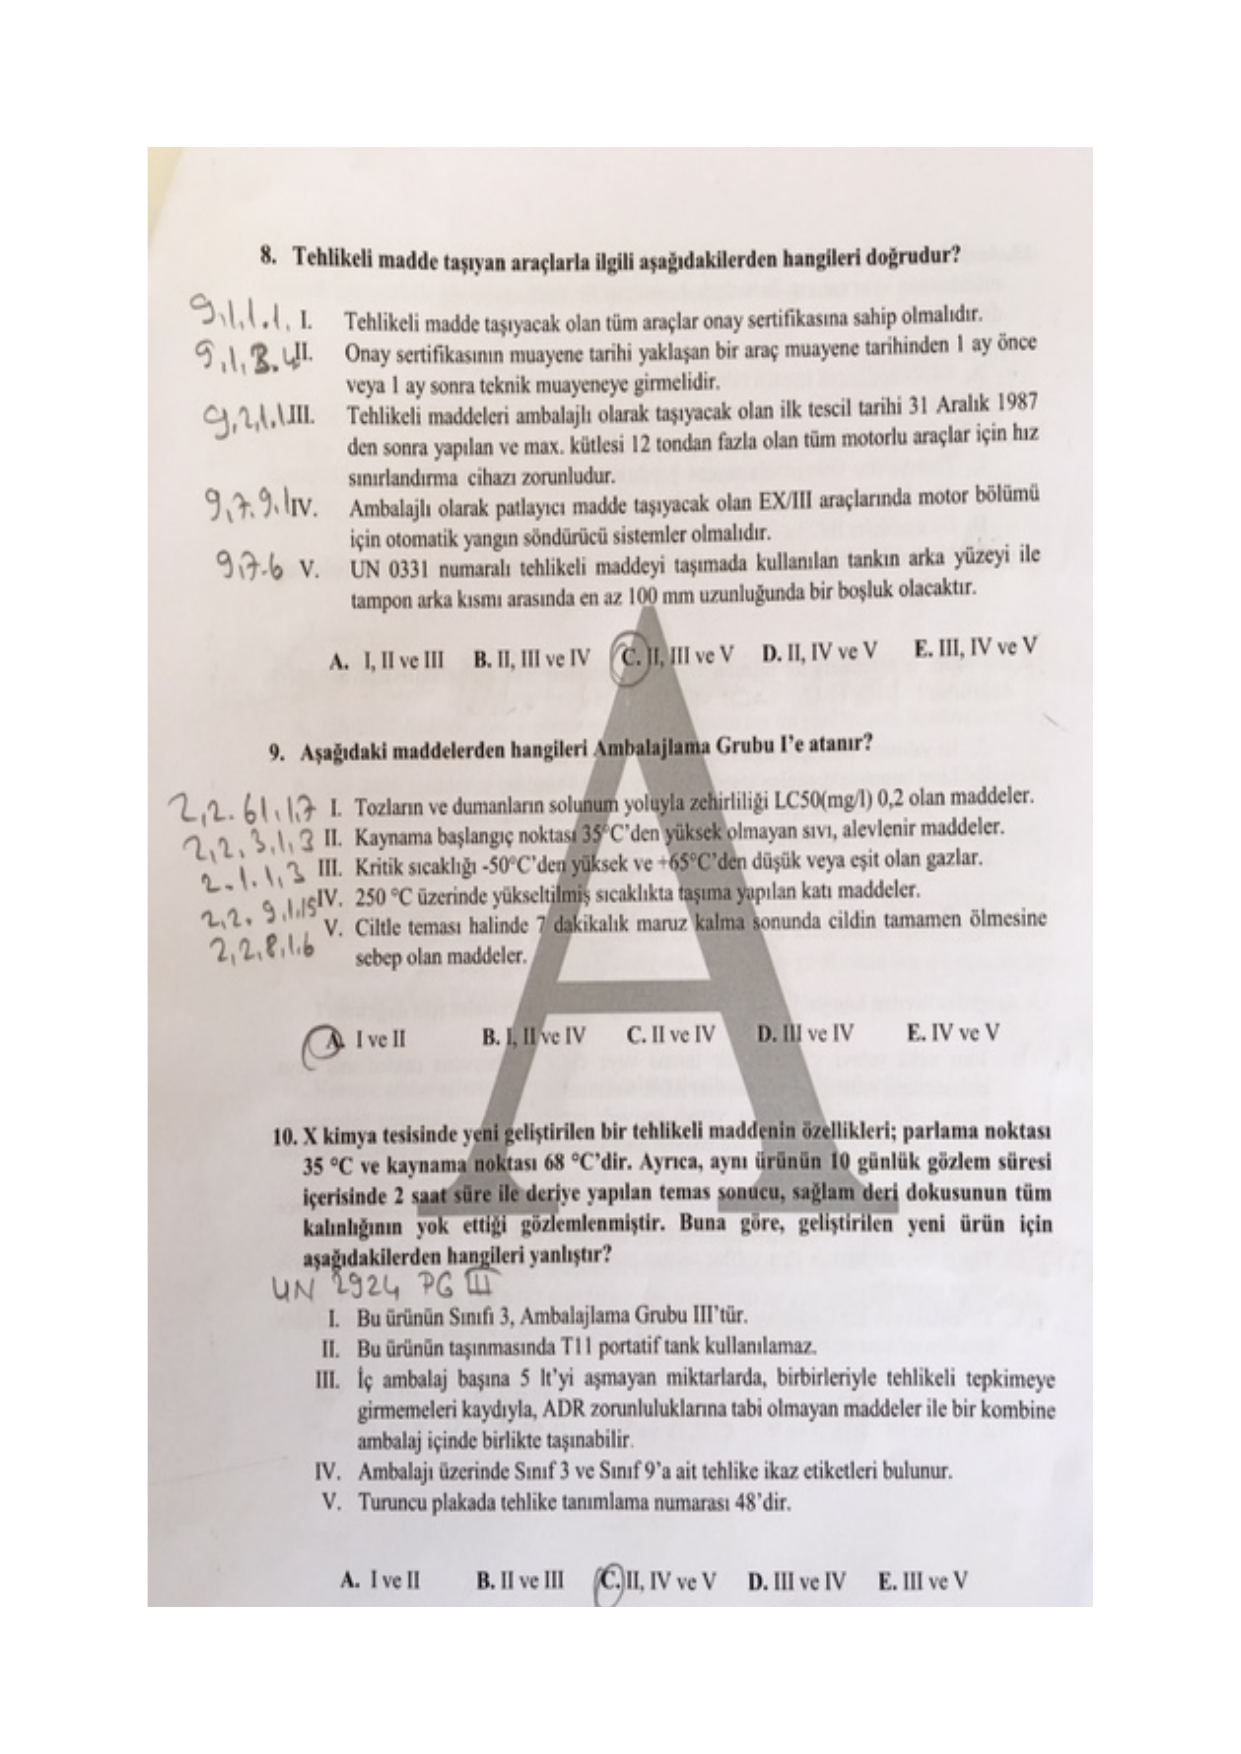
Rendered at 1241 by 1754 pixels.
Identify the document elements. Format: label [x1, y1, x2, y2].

picture [147, 147, 1093, 1607]
